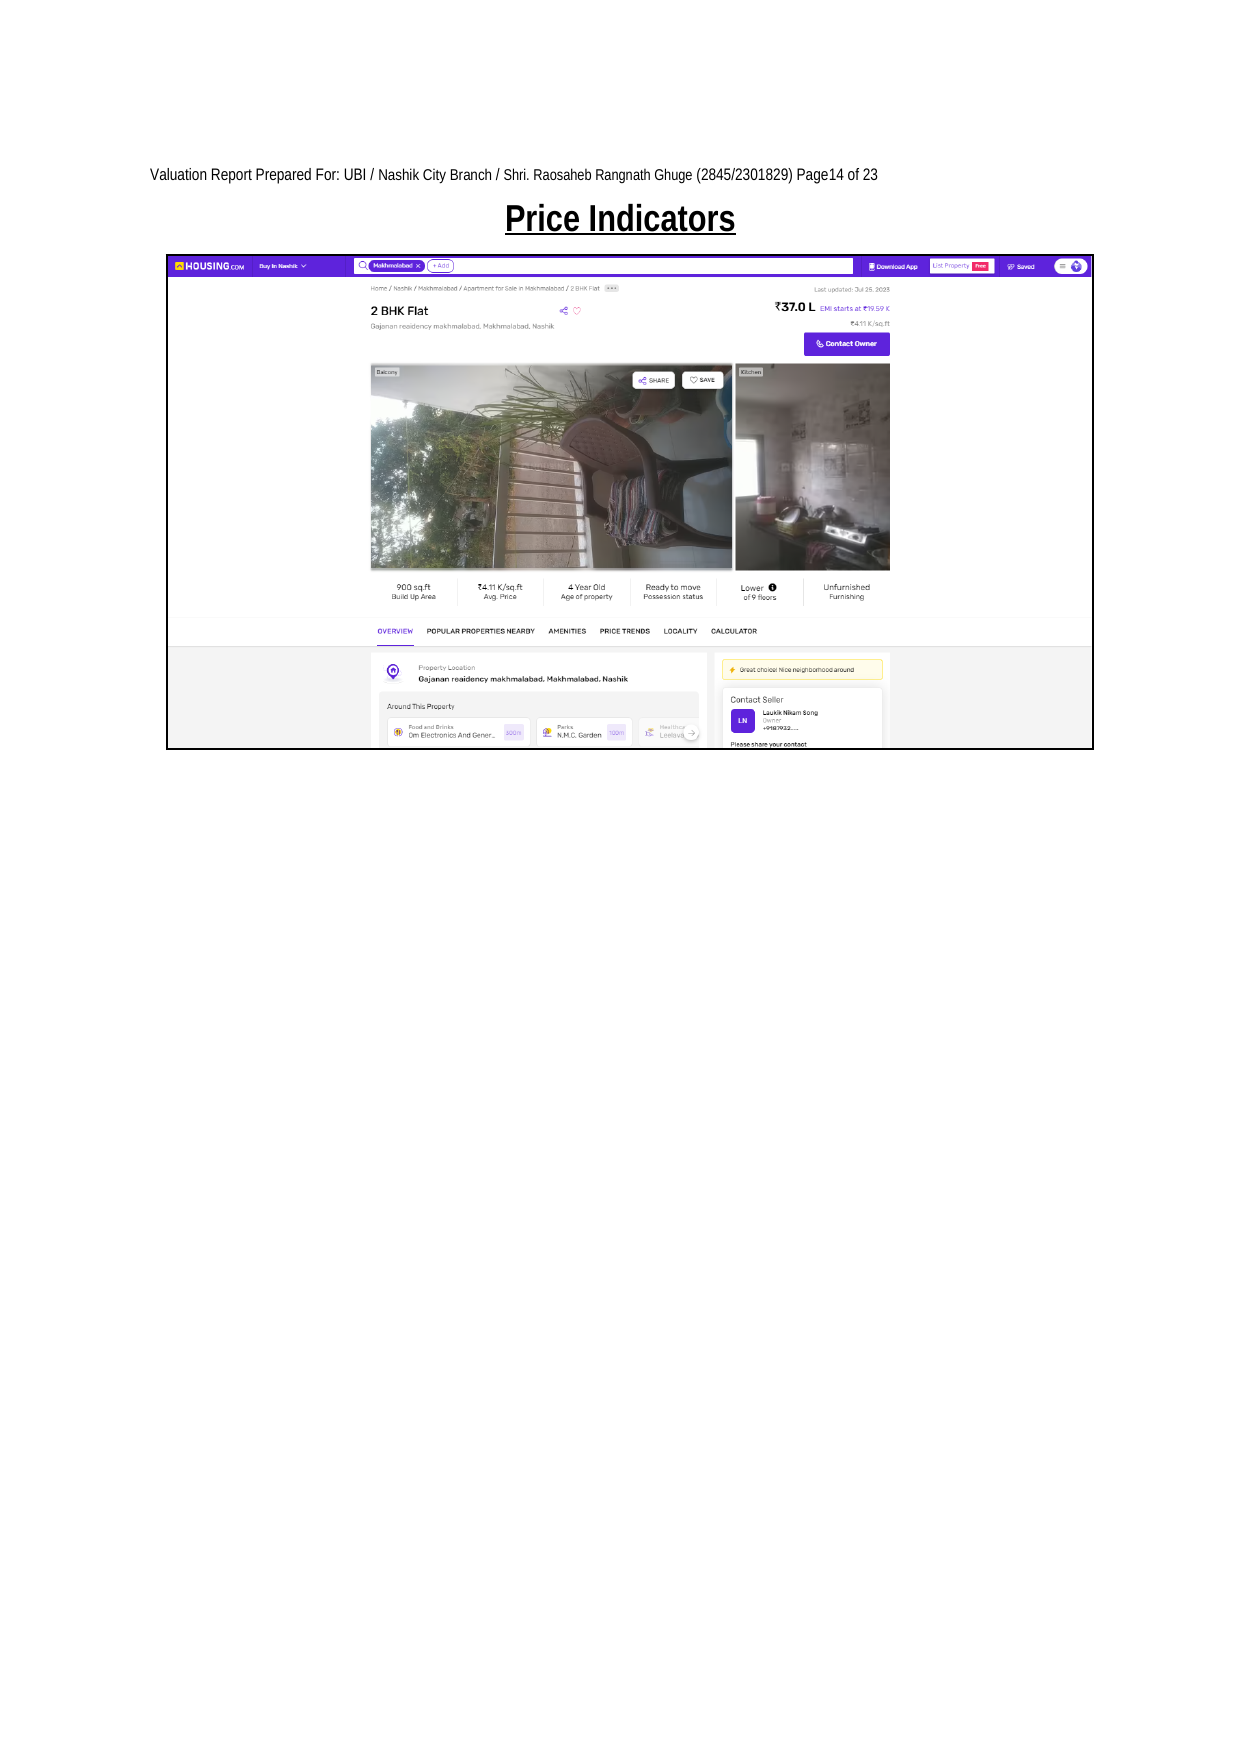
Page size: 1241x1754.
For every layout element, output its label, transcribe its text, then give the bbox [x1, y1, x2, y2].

picture [168, 256, 1092, 748]
text Price Indicators [150, 196, 1090, 239]
